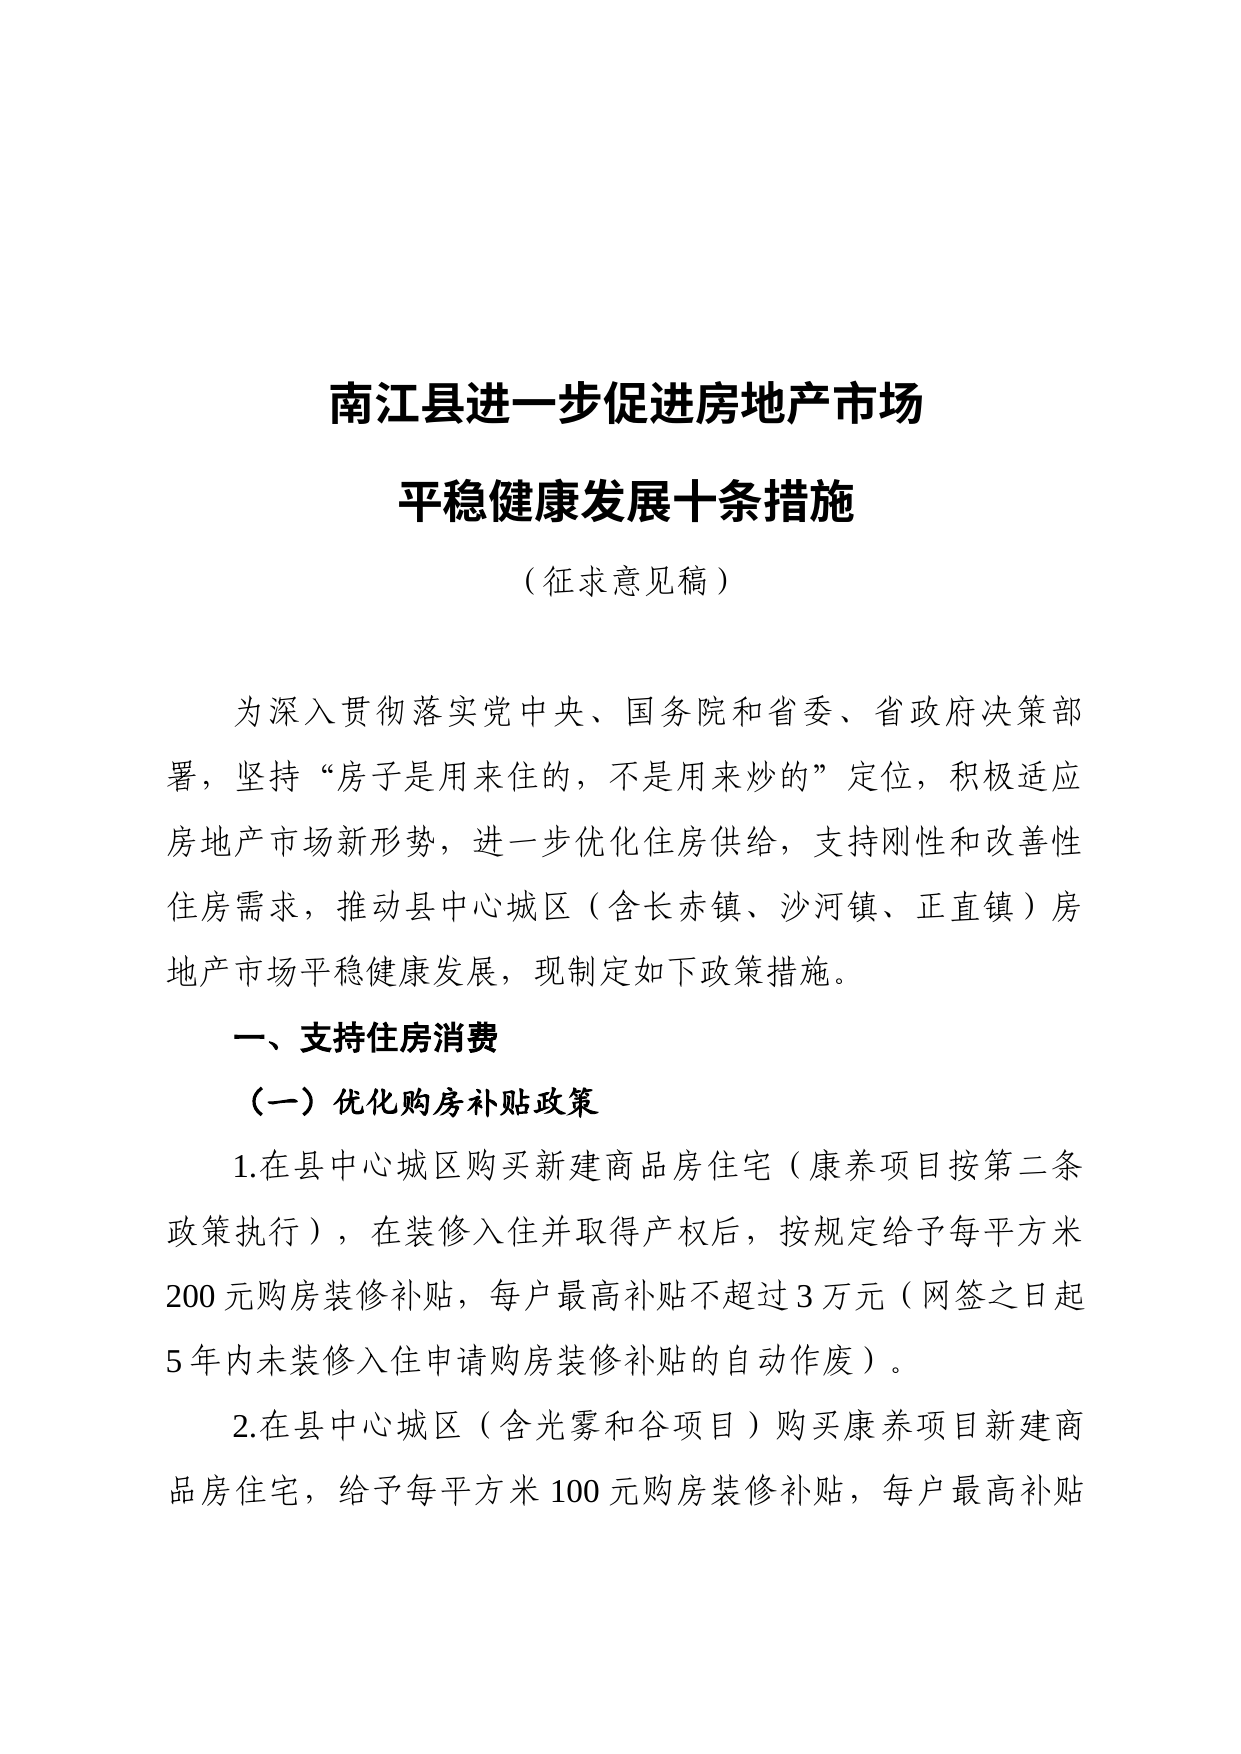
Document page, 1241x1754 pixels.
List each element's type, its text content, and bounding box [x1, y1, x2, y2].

text 平稳健康发展十条措施 [165, 450, 1087, 547]
text （一）优化购房补贴政策 [165, 1067, 1087, 1132]
text 一、支持住房消费 [165, 1002, 1087, 1067]
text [165, 1392, 1087, 1522]
text 为深入贯彻落实党中央、国务院和省委、省政府决策部署，坚持“房子是用来住的，不是用来炒的”定位，积极适应房地产市场新形势，进一步优化住房供给，支持刚性和改善性住房需求，推动县中心城区（含长赤镇、沙河镇、正直镇）房地产市场平稳健康发展，现制定如下政策措施。 [165, 677, 1087, 1002]
text （征求意见稿） [165, 547, 1087, 612]
text 1.在县中心城区购买新建商品房住宅（康养项目按第二条政策执行），在装修入住并取得产权后，按规定给予每平方米200元购房装修补贴，每户最高补贴不超过3万元（网签之日起5年内未装修入住申请购房装修补贴的自动作废）。 [165, 1132, 1087, 1392]
text 南江县进一步促进房地产市场 [165, 352, 1087, 450]
